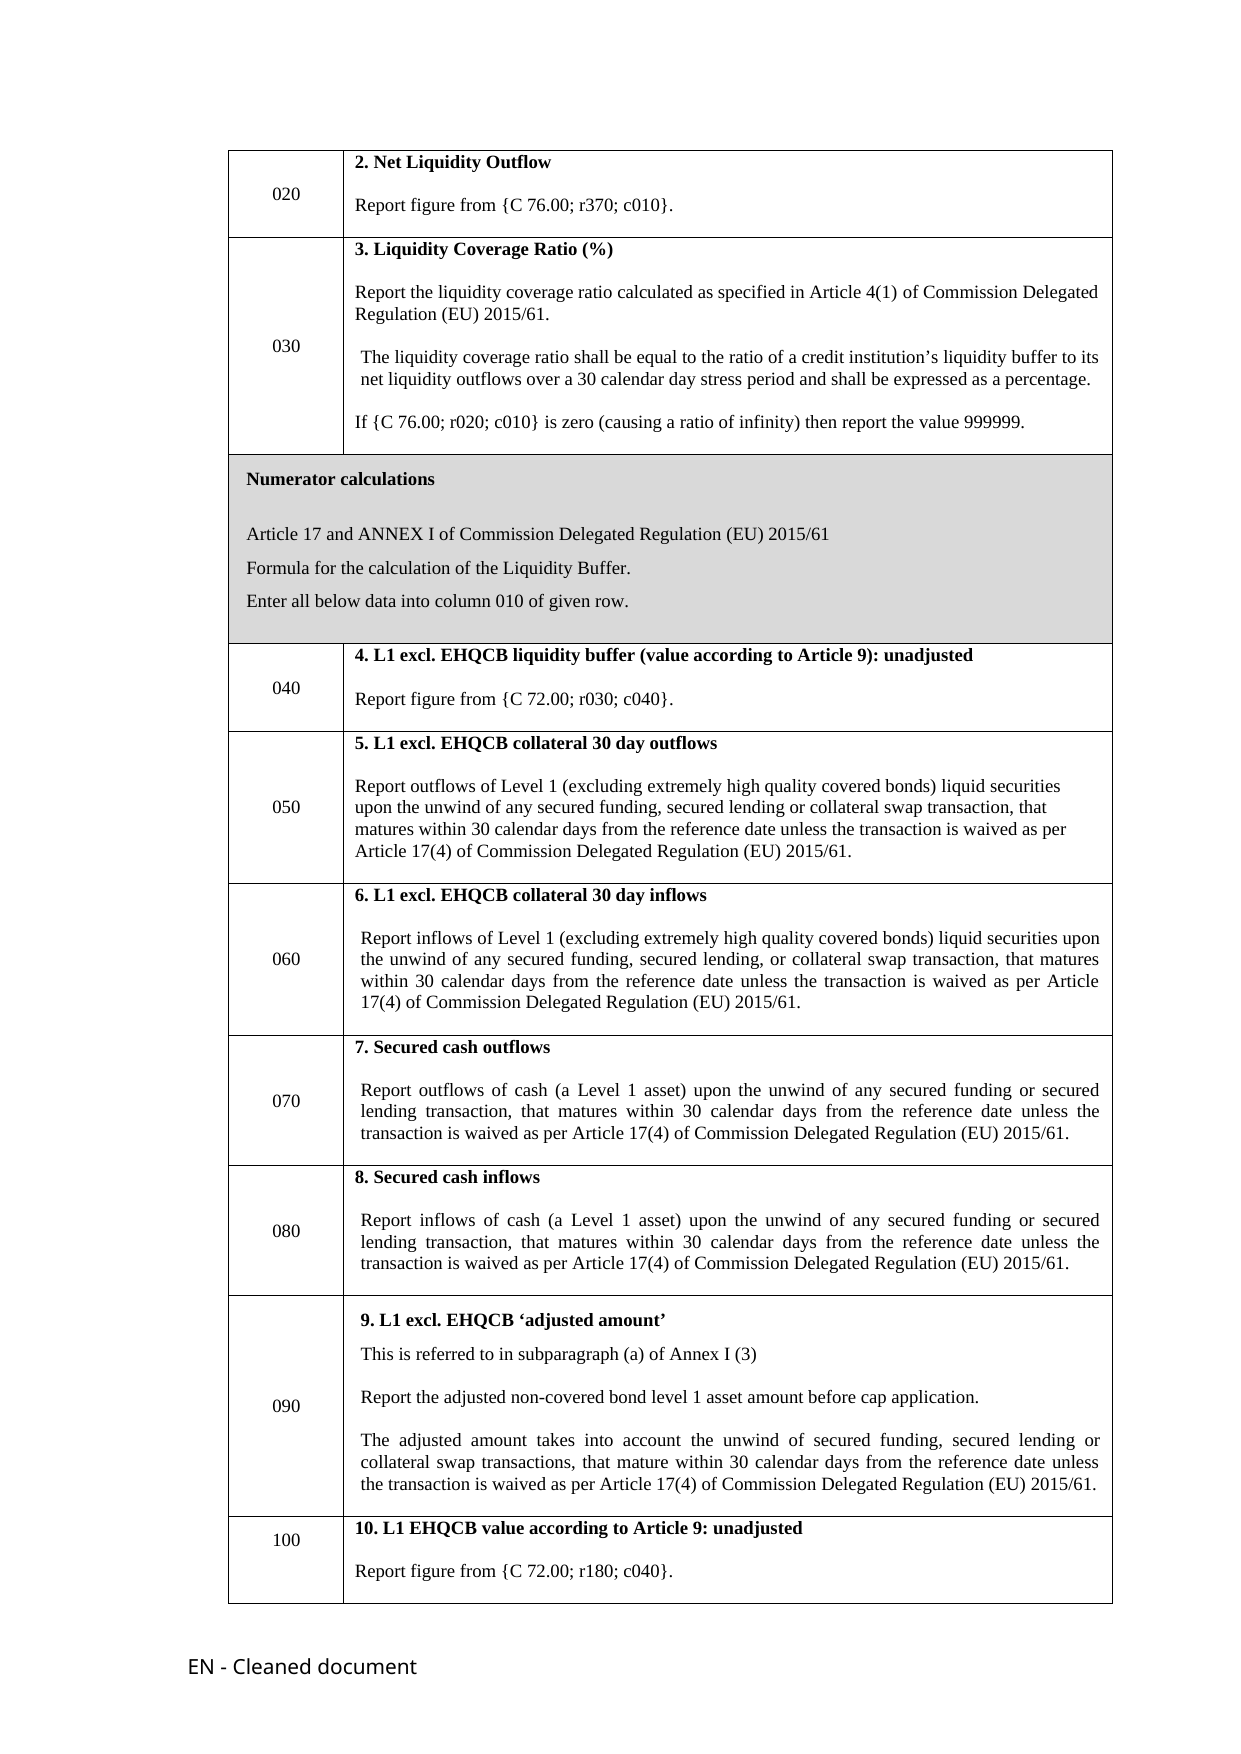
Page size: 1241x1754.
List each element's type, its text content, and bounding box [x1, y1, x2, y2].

table_cell 3. Liquidity Coverage Ratio (%) Report the liquidity coverage ratio calculated as specified in Article 4(1) of Commission Delegated Regulation (EU) 2015/61. The liquidity coverage ratio shall be equal to the ratio of a credit institution’s liquidity buffer to its net liquidity outflows over a 30 calendar day stress period and shall be expressed as a percentage. If {C 76.00; r020; c010} is zero (causing a ratio of infinity) then report the value 999999. [344, 238, 1112, 454]
table_cell 2. Net Liquidity Outflow Report figure from {C 76.00; r370; c010}. [344, 151, 1112, 237]
table_cell Numerator calculations Article 17 and ANNEX I of Commission Delegated Regulation (EU) 2015/61 Formula for the calculation of the Liquidity Buffer. Enter all below data into column 010 of given row. [229, 455, 1112, 643]
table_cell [344, 1517, 1112, 1603]
table_cell 7. Secured cash outflows Report outflows of cash (a Level 1 asset) upon the unwind of any secured funding or secured lending transaction, that matures within 30 calendar days from the reference date unless the transaction is waived as per Article 17(4) of Commission Delegated Regulation (EU) 2015/61. [344, 1036, 1112, 1165]
table_cell 090 [229, 1296, 343, 1516]
table_cell 020 [229, 151, 343, 237]
table_cell 070 [229, 1036, 343, 1165]
table_cell 4. L1 excl. EHQCB liquidity buffer (value according to Article 9): unadjusted Report figure from {C 72.00; r030; c040}. [344, 644, 1112, 731]
table_cell 6. L1 excl. EHQCB collateral 30 day inflows Report inflows of Level 1 (excluding extremely high quality covered bonds) liquid securities upon the unwind of any secured funding, secured lending, or collateral swap transaction, that matures within 30 calendar days from the reference date unless the transaction is waived as per Article 17(4) of Commission Delegated Regulation (EU) 2015/61. [344, 884, 1112, 1034]
table_cell 050 [229, 732, 343, 883]
table_cell 100 [229, 1517, 343, 1603]
table_cell 030 [229, 238, 343, 454]
table_cell 8. Secured cash inflows Report inflows of cash (a Level 1 asset) upon the unwind of any secured funding or secured lending transaction, that matures within 30 calendar days from the reference date unless the transaction is waived as per Article 17(4) of Commission Delegated Regulation (EU) 2015/61. [344, 1166, 1112, 1295]
table_cell 040 [229, 644, 343, 731]
table_cell 5. L1 excl. EHQCB collateral 30 day outflows Report outflows of Level 1 (excluding extremely high quality covered bonds) liquid securities upon the unwind of any secured funding, secured lending or collateral swap transaction, that matures within 30 calendar days from the reference date unless the transaction is waived as per Article 17(4) of Commission Delegated Regulation (EU) 2015/61. [344, 732, 1112, 883]
table_cell 080 [229, 1166, 343, 1295]
table_cell 9. L1 excl. EHQCB ‘adjusted amount’ This is referred to in subparagraph (a) of Annex I (3) Report the adjusted non-covered bond level 1 asset amount before cap application. The adjusted amount takes into account the unwind of secured funding, secured lending or collateral swap transactions, that mature within 30 calendar days from the reference date unless the transaction is waived as per Article 17(4) of Commission Delegated Regulation (EU) 2015/61. [344, 1296, 1112, 1516]
table_cell 060 [229, 884, 343, 1034]
